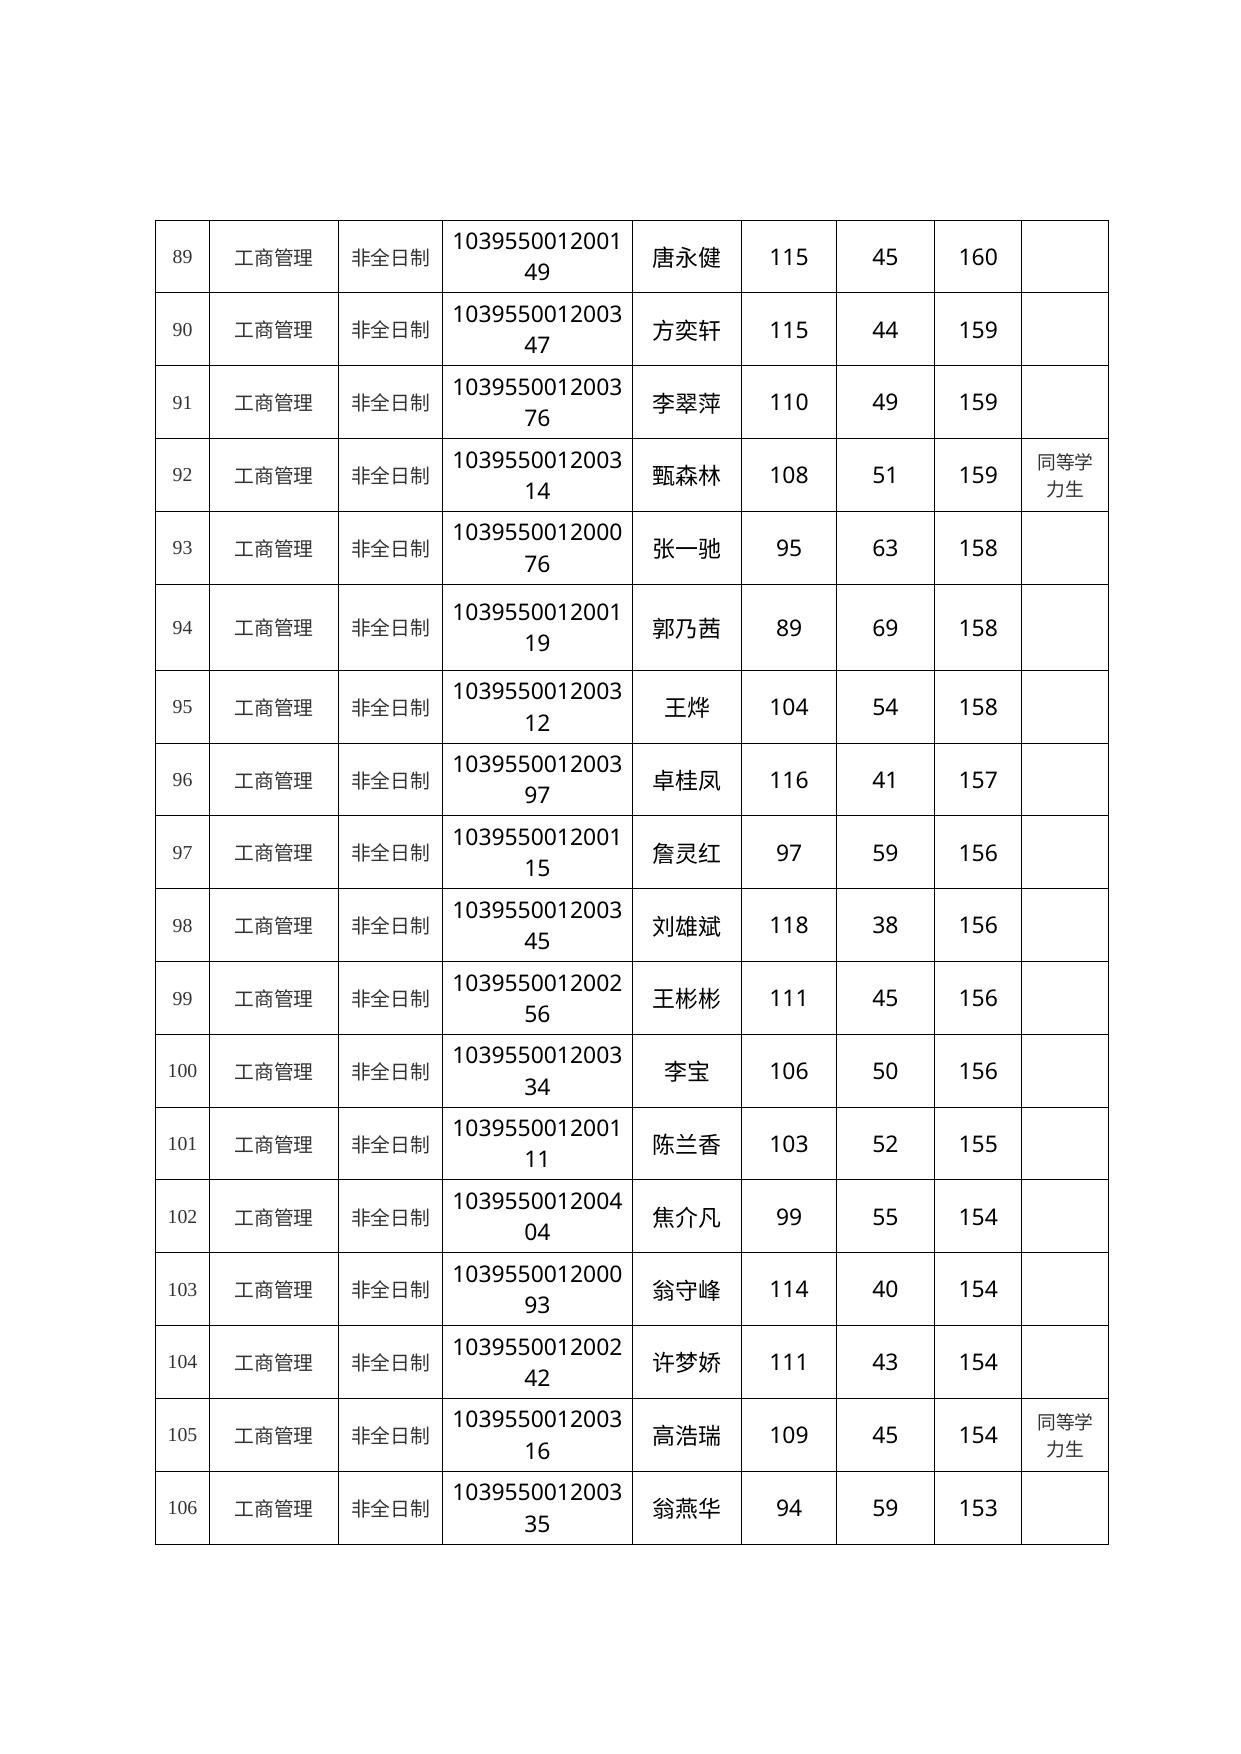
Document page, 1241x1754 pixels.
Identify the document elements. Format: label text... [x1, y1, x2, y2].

table_cell 155 [935, 1108, 1021, 1179]
table_cell 同等学力生 [1022, 439, 1108, 511]
table_cell [1022, 221, 1108, 292]
table_cell 李翠萍 [633, 366, 741, 438]
table_cell 非全日制 [339, 1108, 442, 1179]
table_cell 非全日制 [339, 889, 442, 961]
table_cell 103955001200335 [443, 1472, 632, 1543]
table_cell 96 [156, 744, 209, 815]
table_cell 111 [742, 1326, 836, 1398]
table_cell 卓桂凤 [633, 744, 741, 815]
table_cell 非全日制 [339, 366, 442, 438]
table_cell 103955001200316 [443, 1399, 632, 1471]
table_cell 工商管理 [210, 1035, 338, 1107]
table_cell 王烨 [633, 671, 741, 742]
table_cell 103955001200242 [443, 1326, 632, 1398]
table_cell 156 [935, 1035, 1021, 1107]
table_cell 工商管理 [210, 585, 338, 670]
table_cell 111 [742, 962, 836, 1034]
table_cell 94 [156, 585, 209, 670]
table_cell 王彬彬 [633, 962, 741, 1034]
table_cell 110 [742, 366, 836, 438]
table_cell 工商管理 [210, 671, 338, 742]
table_cell 工商管理 [210, 512, 338, 583]
table_cell 93 [156, 512, 209, 583]
table_cell 103955001200076 [443, 512, 632, 583]
table_cell 118 [742, 889, 836, 961]
table_cell 49 [837, 366, 934, 438]
table_cell 李宝 [633, 1035, 741, 1107]
table_cell 郭乃茜 [633, 585, 741, 670]
table_cell 非全日制 [339, 1399, 442, 1471]
table_cell 工商管理 [210, 962, 338, 1034]
table_cell 翁守峰 [633, 1253, 741, 1325]
table_cell 103955001200119 [443, 585, 632, 670]
table_cell 工商管理 [210, 439, 338, 511]
table_cell 工商管理 [210, 1399, 338, 1471]
table_cell 159 [935, 439, 1021, 511]
table_cell 103955001200111 [443, 1108, 632, 1179]
table_cell 50 [837, 1035, 934, 1107]
table_cell 154 [935, 1399, 1021, 1471]
table_cell 翁燕华 [633, 1472, 741, 1543]
table_cell [1022, 1326, 1108, 1398]
table_cell 105 [156, 1399, 209, 1471]
table_cell 106 [156, 1472, 209, 1543]
table_cell 90 [156, 293, 209, 365]
table_cell 103955001200093 [443, 1253, 632, 1325]
table_cell 104 [742, 671, 836, 742]
table_cell 103955001200256 [443, 962, 632, 1034]
table_cell 95 [156, 671, 209, 742]
table_cell 91 [156, 366, 209, 438]
table_cell 115 [742, 293, 836, 365]
table_cell [1022, 962, 1108, 1034]
table_cell 94 [742, 1472, 836, 1543]
table_cell 54 [837, 671, 934, 742]
table_cell 詹灵红 [633, 816, 741, 888]
table_cell 非全日制 [339, 1253, 442, 1325]
table_cell 106 [742, 1035, 836, 1107]
table_cell 非全日制 [339, 1035, 442, 1107]
table_cell 工商管理 [210, 1326, 338, 1398]
table_cell 许梦娇 [633, 1326, 741, 1398]
table_cell 唐永健 [633, 221, 741, 292]
table_cell 159 [935, 293, 1021, 365]
table_cell 38 [837, 889, 934, 961]
table_cell 工商管理 [210, 1472, 338, 1543]
table_cell 甄森林 [633, 439, 741, 511]
table_cell 95 [742, 512, 836, 583]
table_cell 156 [935, 962, 1021, 1034]
table_cell 99 [156, 962, 209, 1034]
table_cell 59 [837, 1472, 934, 1543]
table_cell 158 [935, 671, 1021, 742]
table_cell 98 [156, 889, 209, 961]
table_cell 103955001200334 [443, 1035, 632, 1107]
table_cell 52 [837, 1108, 934, 1179]
table_cell 59 [837, 816, 934, 888]
table_cell 115 [742, 221, 836, 292]
table_cell 104 [156, 1326, 209, 1398]
table_cell 160 [935, 221, 1021, 292]
table_cell 工商管理 [210, 293, 338, 365]
table_cell 156 [935, 889, 1021, 961]
table_cell 103955001200376 [443, 366, 632, 438]
table_cell 103955001200149 [443, 221, 632, 292]
table_cell [1022, 1180, 1108, 1252]
table_cell 同等学力生 [1022, 1399, 1108, 1471]
table_cell 非全日制 [339, 816, 442, 888]
table_cell 89 [156, 221, 209, 292]
table_cell [1022, 1108, 1108, 1179]
table_cell 97 [156, 816, 209, 888]
table_cell 张一驰 [633, 512, 741, 583]
table_cell 45 [837, 221, 934, 292]
table_cell 103955001200115 [443, 816, 632, 888]
table_cell 工商管理 [210, 816, 338, 888]
table_cell 工商管理 [210, 744, 338, 815]
table_cell 154 [935, 1180, 1021, 1252]
table_cell 103955001200312 [443, 671, 632, 742]
table_cell 非全日制 [339, 512, 442, 583]
table_cell 103955001200345 [443, 889, 632, 961]
table_cell 工商管理 [210, 889, 338, 961]
table_cell [1022, 293, 1108, 365]
table_cell 103955001200397 [443, 744, 632, 815]
table_cell 非全日制 [339, 439, 442, 511]
table_cell 非全日制 [339, 744, 442, 815]
table_cell [1022, 366, 1108, 438]
table_cell 99 [742, 1180, 836, 1252]
table_cell 100 [156, 1035, 209, 1107]
table_cell 153 [935, 1472, 1021, 1543]
table_cell 89 [742, 585, 836, 670]
table_cell 92 [156, 439, 209, 511]
table_cell [1022, 1472, 1108, 1543]
table_cell 工商管理 [210, 366, 338, 438]
table_cell 97 [742, 816, 836, 888]
table_cell 103 [156, 1253, 209, 1325]
table_cell 高浩瑞 [633, 1399, 741, 1471]
table_cell 焦介凡 [633, 1180, 741, 1252]
table_cell 55 [837, 1180, 934, 1252]
table_cell 工商管理 [210, 1180, 338, 1252]
table_cell 102 [156, 1180, 209, 1252]
table_cell [1022, 585, 1108, 670]
table_cell 101 [156, 1108, 209, 1179]
table_cell 刘雄斌 [633, 889, 741, 961]
table_cell 非全日制 [339, 671, 442, 742]
table_cell 45 [837, 1399, 934, 1471]
table_cell 103 [742, 1108, 836, 1179]
table_cell 159 [935, 366, 1021, 438]
table_cell 43 [837, 1326, 934, 1398]
table_cell 44 [837, 293, 934, 365]
table_cell 非全日制 [339, 293, 442, 365]
table_cell 非全日制 [339, 1180, 442, 1252]
table_cell [1022, 744, 1108, 815]
table_cell [1022, 1035, 1108, 1107]
table_cell 63 [837, 512, 934, 583]
table_cell 158 [935, 585, 1021, 670]
table_cell 工商管理 [210, 221, 338, 292]
table_cell 非全日制 [339, 221, 442, 292]
table_cell 154 [935, 1253, 1021, 1325]
table_cell 40 [837, 1253, 934, 1325]
table_cell 158 [935, 512, 1021, 583]
table_cell 156 [935, 816, 1021, 888]
table_cell 工商管理 [210, 1108, 338, 1179]
table_cell [1022, 889, 1108, 961]
table_cell 103955001200347 [443, 293, 632, 365]
table_cell 非全日制 [339, 962, 442, 1034]
table_cell 116 [742, 744, 836, 815]
table_cell 108 [742, 439, 836, 511]
table_cell 非全日制 [339, 1326, 442, 1398]
table_cell 陈兰香 [633, 1108, 741, 1179]
table_cell 103955001200404 [443, 1180, 632, 1252]
table_cell [1022, 512, 1108, 583]
table_cell 非全日制 [339, 585, 442, 670]
table_cell 41 [837, 744, 934, 815]
table_cell [1022, 816, 1108, 888]
table_cell 非全日制 [339, 1472, 442, 1543]
table_cell 109 [742, 1399, 836, 1471]
table_cell 工商管理 [210, 1253, 338, 1325]
table_cell [1022, 1253, 1108, 1325]
table_cell 51 [837, 439, 934, 511]
table_cell 69 [837, 585, 934, 670]
table_cell 103955001200314 [443, 439, 632, 511]
table_cell 45 [837, 962, 934, 1034]
table_cell 157 [935, 744, 1021, 815]
table_cell [1022, 671, 1108, 742]
table_cell 方奕轩 [633, 293, 741, 365]
table_cell 114 [742, 1253, 836, 1325]
table_cell 154 [935, 1326, 1021, 1398]
